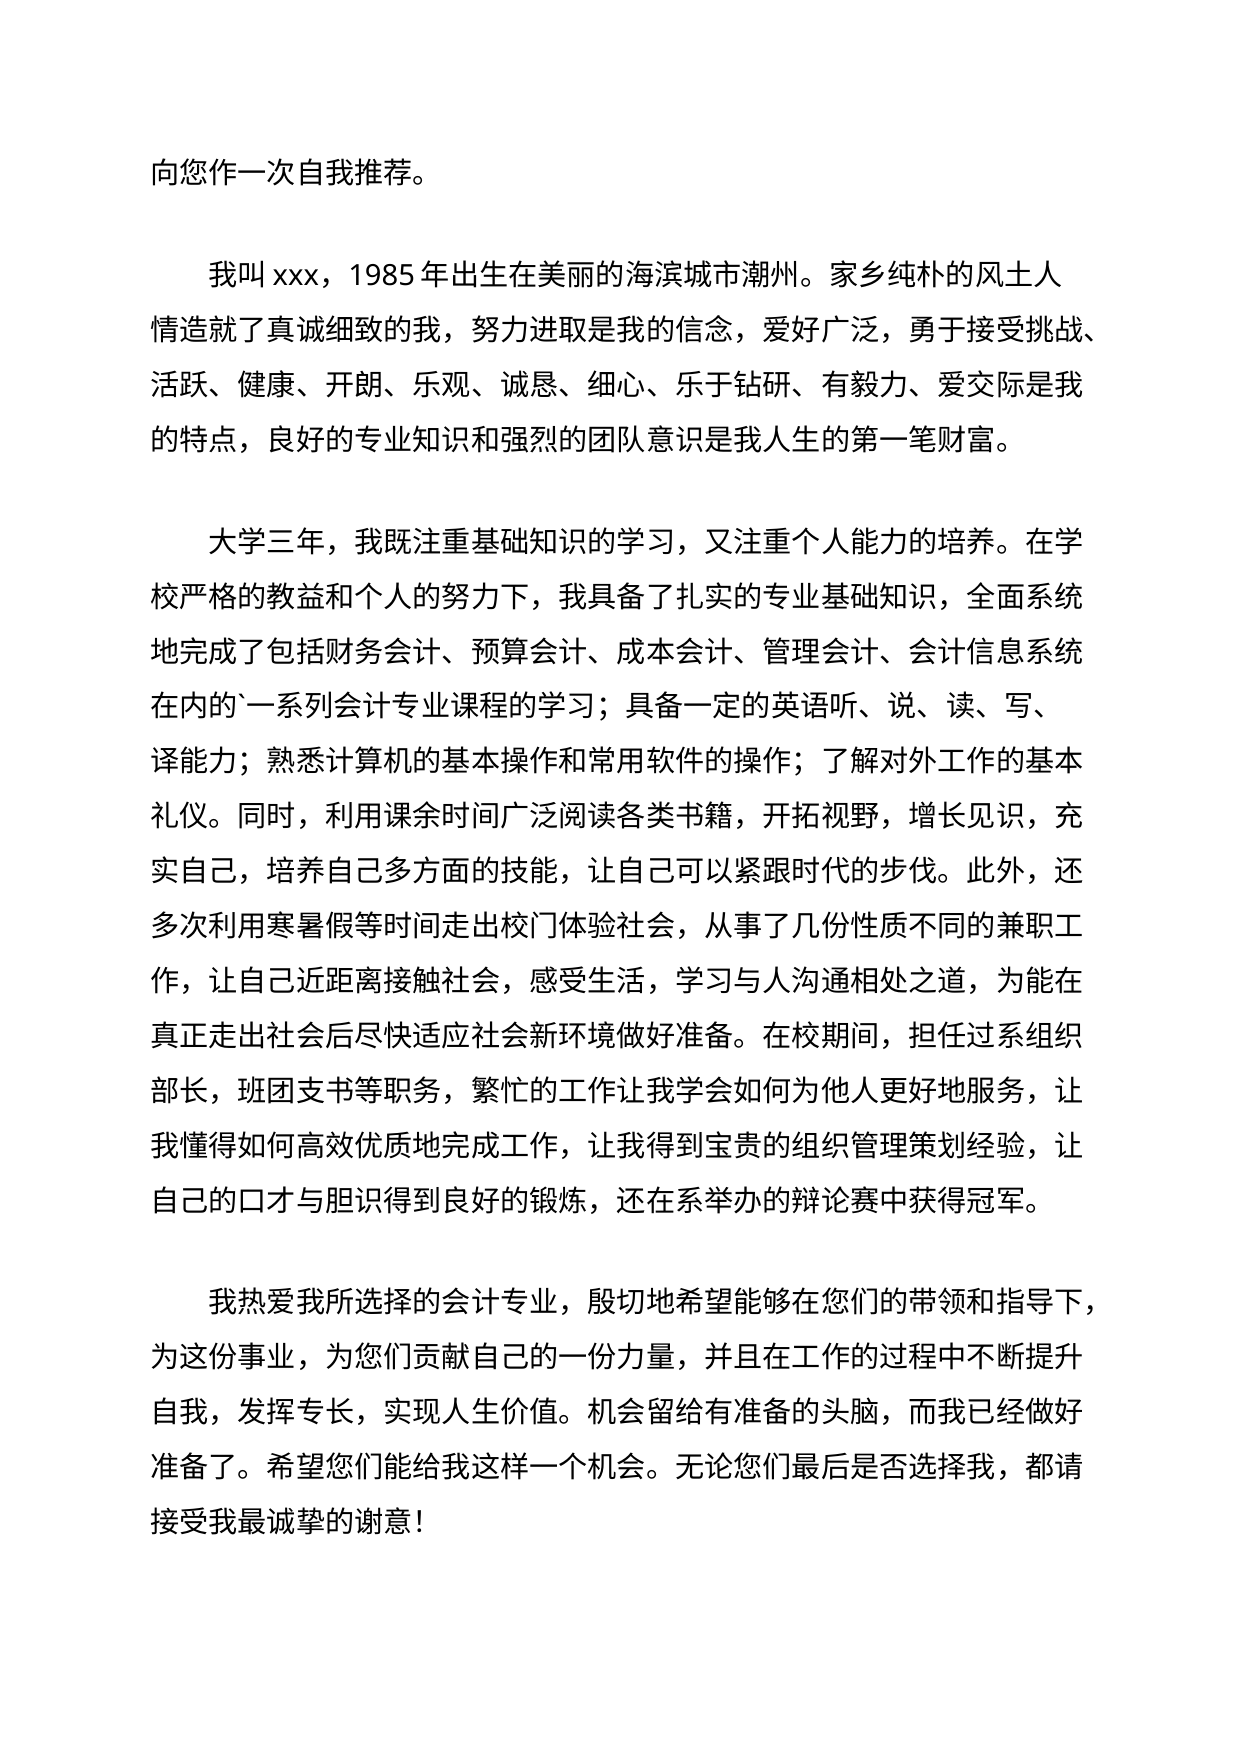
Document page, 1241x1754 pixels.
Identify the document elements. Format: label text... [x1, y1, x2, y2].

text 大学三年，我既注重基础知识的学习，又注重个人能力的培养。在学校严格的教益和个人的努力下，我具备了扎实的专业基础知识，全面系统地完成了包括财务会计、预算会计、成本会计、管理会计、会计信息系统在内的`一系列会计专业课程的学习；具备一定的英语听、说、读、写、译能力；熟悉计算机的基本操作和常用软件的操作；了解对外工作的基本礼仪。同时，利用课余时间广泛阅读各类书籍，开拓视野，增长见识，充实自己，培养自己多方面的技能，让自己可以紧跟时代的步伐。此外，还多次利用寒暑假等时间走出校门体验社会，从事了几份性质不同的兼职工作，让自己近距离接触社会，感受生活，学习与人沟通相处之道，为能在真正走出社会后尽快适应社会新环境做好准备。在校期间，担任过系组织部长，班团支书等职务，繁忙的工作让我学会如何为他人更好地服务，让我懂得如何高效优质地完成工作，让我得到宝贵的组织管理策划经验，让自己的口才与胆识得到良好的锻炼，还在系举办的辩论赛中获得冠军。 [150, 518, 1090, 1219]
text 我热爱我所选择的会计专业，殷切地希望能够在您们的带领和指导下，为这份事业，为您们贡献自己的一份力量，并且在工作的过程中不断提升自我，发挥专长，实现人生价值。机会留给有准备的头脑，而我已经做好准备了。希望您们能给我这样一个机会。无论您们最后是否选择我，都请接受我最诚挚的谢意！ [150, 1279, 1090, 1541]
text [150, 150, 1090, 192]
text 我叫xxx，1985年出生在美丽的海滨城市潮州。家乡纯朴的风土人情造就了真诚细致的我，努力进取是我的信念，爱好广泛，勇于接受挑战、活跃、健康、开朗、乐观、诚恳、细心、乐于钻研、有毅力、爱交际是我的特点，良好的专业知识和强烈的团队意识是我人生的第一笔财富。 [150, 252, 1090, 459]
